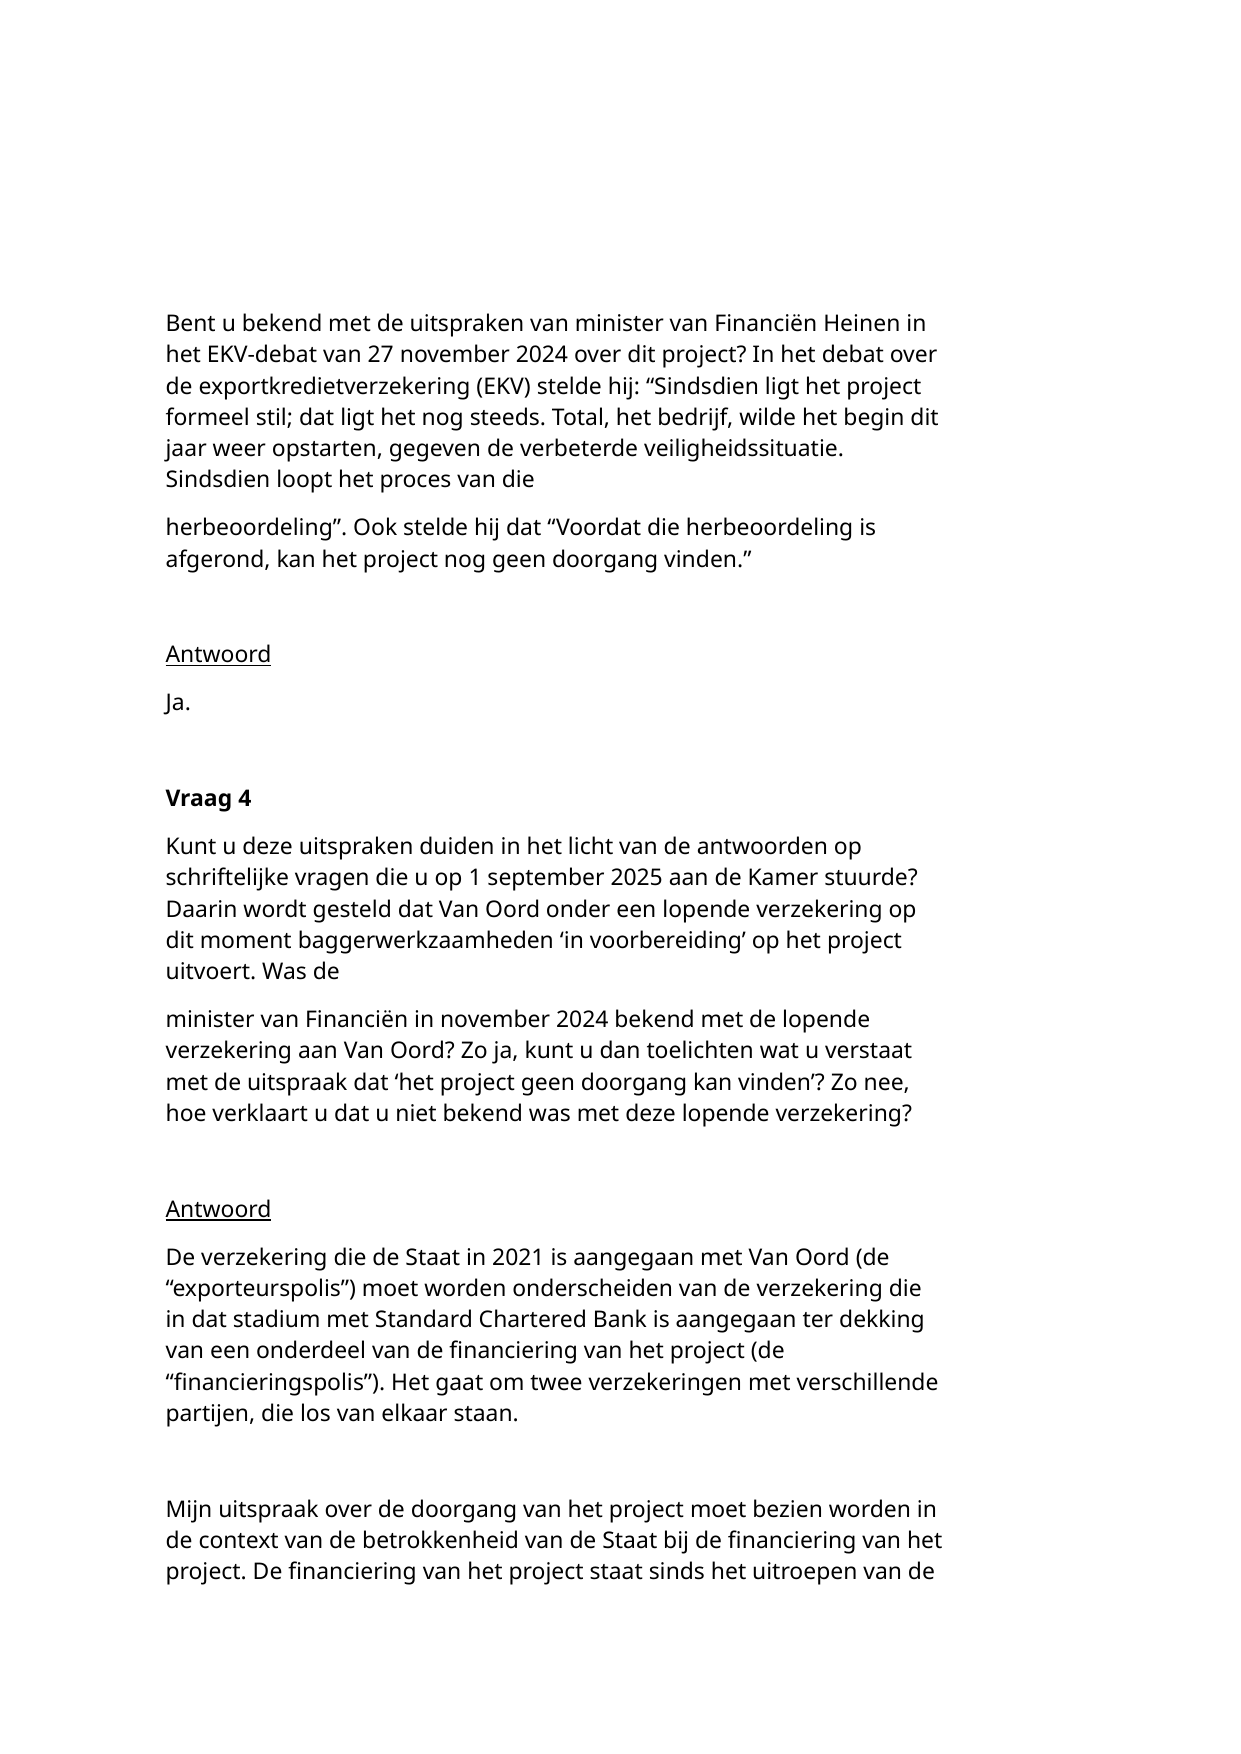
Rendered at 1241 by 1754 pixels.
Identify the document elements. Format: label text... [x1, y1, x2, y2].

text Antwoord [165, 638, 945, 669]
text Bent u bekend met de uitspraken van minister van Financiën Heinen in het EKV-debat van 27 november 2024 over dit project? In het debat over de exportkredietverzekering (EKV) stelde hij: “Sindsdien ligt het project formeel stil; dat ligt het nog steeds. Total, het bedrijf, wilde het begin dit jaar weer opstarten, gegeven de verbeterde veiligheidssituatie. Sindsdien loopt het proces van die [165, 307, 945, 494]
text Vraag 4 [165, 782, 945, 813]
text herbeoordeling”. Ook stelde hij dat “Voordat die herbeoordeling is afgerond, kan het project nog geen doorgang vinden.” [165, 511, 945, 574]
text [165, 1492, 945, 1586]
text De verzekering die de Staat in 2021 is aangegaan met Van Oord (de “exporteurspolis”) moet worden onderscheiden van de verzekering die in dat stadium met Standard Chartered Bank is aangegaan ter dekking van een onderdeel van de financiering van het project (de “financieringspolis”). Het gaat om twee verzekeringen met verschillende partijen, die los van elkaar staan. [165, 1240, 945, 1428]
text Kunt u deze uitspraken duiden in het licht van de antwoorden op schriftelijke vragen die u op 1 september 2025 aan de Kamer stuurde? Daarin wordt gesteld dat Van Oord onder een lopende verzekering op dit moment baggerwerkzaamheden ‘in voorbereiding’ op het project uitvoert. Was de [165, 830, 945, 986]
text minister van Financiën in november 2024 bekend met de lopende verzekering aan Van Oord? Zo ja, kunt u dan toelichten wat u verstaat met de uitspraak dat ‘het project geen doorgang kan vinden’? Zo nee, hoe verklaart u dat u niet bekend was met deze lopende verzekering? [165, 1003, 945, 1128]
text Ja. [165, 686, 945, 717]
text Antwoord [165, 1192, 945, 1224]
